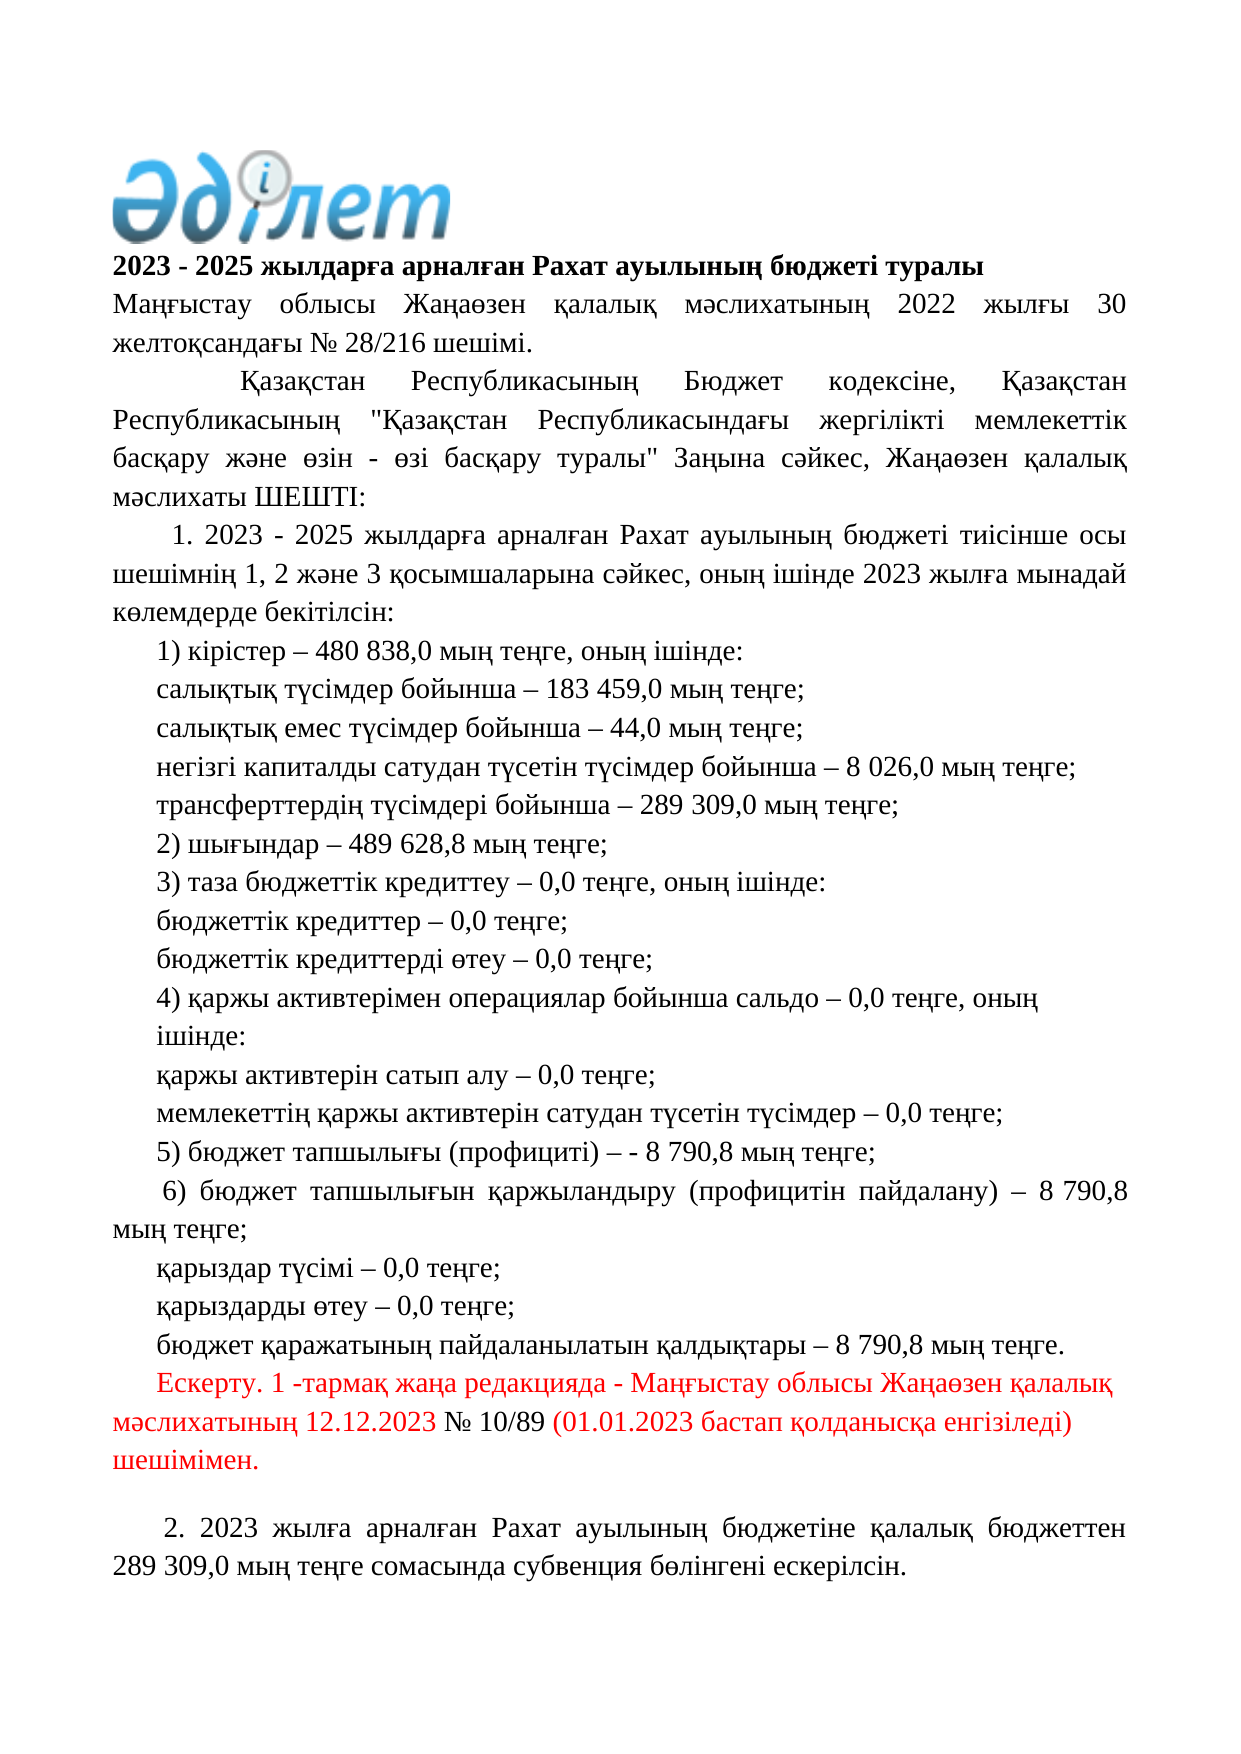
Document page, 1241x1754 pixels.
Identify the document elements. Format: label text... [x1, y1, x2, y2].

text бюджеттік кредиттер – 0,0 теңге; [112, 903, 1128, 936]
text 2023 - 2025 жылдарға арналған Рахат ауылының бюджеті туралы [112, 248, 1128, 281]
text трансферттердің түсімдері бойынша – 289 309,0 мың теңге; [112, 787, 1128, 821]
text мемлекеттің қаржы активтерін сатудан түсетін түсімдер – 0,0 теңге; [112, 1096, 1128, 1129]
text 1. 2023 - 2025 жылдарға арналған Рахат ауылының бюджеті тиісінше осы шешімнің 1, 2 және 3 қосымшаларына сәйкес, оның ішінде 2023 жылға мынадай көлемдерде бекітілсін: [112, 517, 1128, 628]
text Қазақстан Республикасының Бюджет кодексіне, Қазақстан Республикасының "Қазақстан Республикасындағы жергілікті мемлекеттік басқару және өзін - өзі басқару туралы" Заңына сәйкес, Жаңаөзен қалалық мәслихаты ШЕШТІ: [112, 363, 1128, 512]
text салықтық емес түсімдер бойынша – 44,0 мың теңге; [112, 710, 1128, 744]
text қарыздарды өтеу – 0,0 теңге; [112, 1288, 1128, 1322]
text 4) қаржы активтерімен операциялар бойынша сальдо – 0,0 теңге, оның [112, 980, 1128, 1013]
text 6) бюджет тапшылығын қаржыландыру (профицитін пайдалану) – 8 790,8 мың теңге; [112, 1173, 1128, 1245]
text 1) кірістер – 480 838,0 мың теңге, оның ішінде: [112, 633, 1128, 667]
text 2) шығындар – 489 628,8 мың теңге; [112, 826, 1128, 859]
text 5) бюджет тапшылығы (профициті) – - 8 790,8 мың теңге; [112, 1134, 1128, 1168]
text Маңғыстау облысы Жаңаөзен қалалық мәслихатының 2022 жылғы 30 желтоқсандағы № 28/216 шешімі. [112, 286, 1128, 358]
text қарыздар түсімі – 0,0 теңге; [112, 1250, 1128, 1283]
text ішінде: [112, 1018, 1128, 1052]
text салықтық түсімдер бойынша – 183 459,0 мың теңге; [112, 672, 1128, 705]
text негізгі капиталды сатудан түсетін түсімдер бойынша – 8 026,0 мың теңге; [112, 749, 1128, 782]
text 3) таза бюджеттік кредиттеу – 0,0 теңге, оның ішінде: [112, 864, 1128, 898]
text бюджет қаражатының пайдаланылатын қалдықтары – 8 790,8 мың теңге. [112, 1327, 1128, 1360]
picture [112, 150, 451, 244]
text Ескерту. 1 -тармақ жаңа редакцияда - Маңғыстау облысы Жаңаөзен қалалық мәслихатының 12.12.2023 № 10/89 (01.01.2023 бастап қолданысқа енгізіледі) шешімімен. [112, 1365, 1128, 1506]
text бюджеттік кредиттерді өтеу – 0,0 теңге; [112, 941, 1128, 975]
text қаржы активтерін сатып алу – 0,0 теңге; [112, 1057, 1128, 1091]
text 2. 2023 жылға арналған Рахат ауылының бюджетіне қалалық бюджеттен 289 309,0 мың теңге сомасында субвенция бөлінгені ескерілсін. [112, 1510, 1128, 1582]
